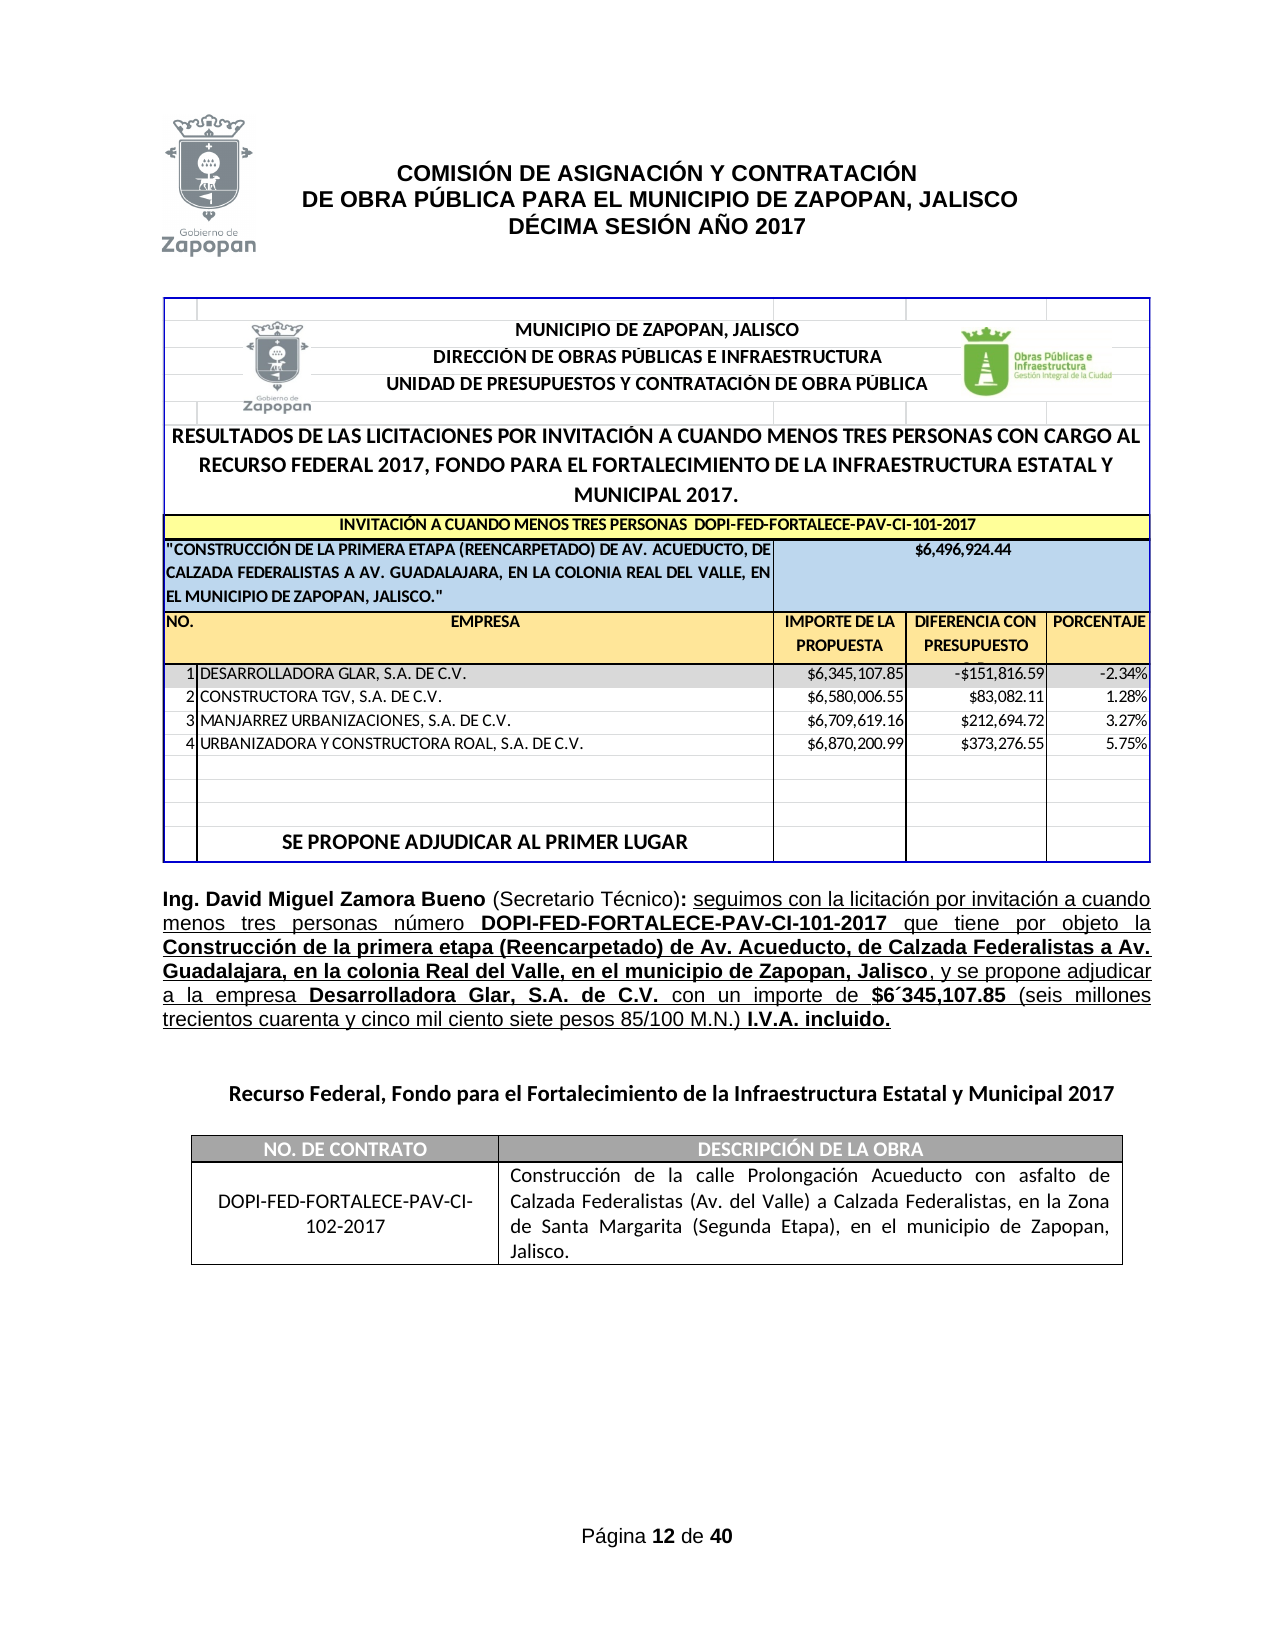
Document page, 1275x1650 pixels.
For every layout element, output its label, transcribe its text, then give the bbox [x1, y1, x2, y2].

text Recurso Federal, Fondo para el Fortalecimiento de la Infraestructura Estatal y Municipal 2017 [192, 1079, 1152, 1107]
text Ing. David Miguel Zamora Bueno (Secretario Técnico): seguimos con la licitación por invitación a cuando menos tres personas número DOPI-FED-FORTALECE-PAV-CI-101-2017 que tiene por objeto la Construcción de la primera etapa (Reencarpetado) de Av. Acueducto, de Calzada Federalistas a Av. Guadalajara, en la colonia Real del Valle, en el municipio de Zapopan, Jalisco, y se propone adjudicar a la empresa Desarrolladora Glar, S.A. de C.V. con un importe de $6´345,107.85 (seis millones trecientos cuarenta y cinco mil ciento siete pesos 85/100 M.N.) I.V.A. incluido. [162, 981, 1152, 1031]
table_header NO. DE CONTRATO [192, 1136, 498, 1161]
table_cell DOPI-FED-FORTALECE-PAV-CI-102-2017 [192, 1163, 498, 1264]
text Ing. David Miguel Zamora Bueno (Secretario Técnico): seguimos con la licitación por invitación a cuando menos tres personas número DOPI-FED-FORTALECE-PAV-CI-101-2017 que tiene por objeto la Construcción de la primera etapa (Reencarpetado) de Av. Acueducto, de Calzada Federalistas a Av. Guadalajara, en la colonia Real del Valle, en el municipio de Zapopan, Jalisco, y se propone adjudicar a la empresa Desarrolladora Glar, S.A. de C.V. con un importe de $6´345,107.85 (seis millones trecientos cuarenta y cinco mil ciento siete pesos 85/100 M.N.) I.V.A. incluido. [162, 887, 1152, 956]
table_header DESCRIPCIÓN DE LA OBRA [499, 1136, 1122, 1161]
table_cell Construcción de la calle Prolongación Acueducto con asfalto de Calzada Federalistas (Av. del Valle) a Calzada Federalistas, en la Zona de Santa Margarita (Segunda Etapa), en el municipio de Zapopan, Jalisco. [499, 1163, 1122, 1264]
picture [161, 114, 256, 257]
